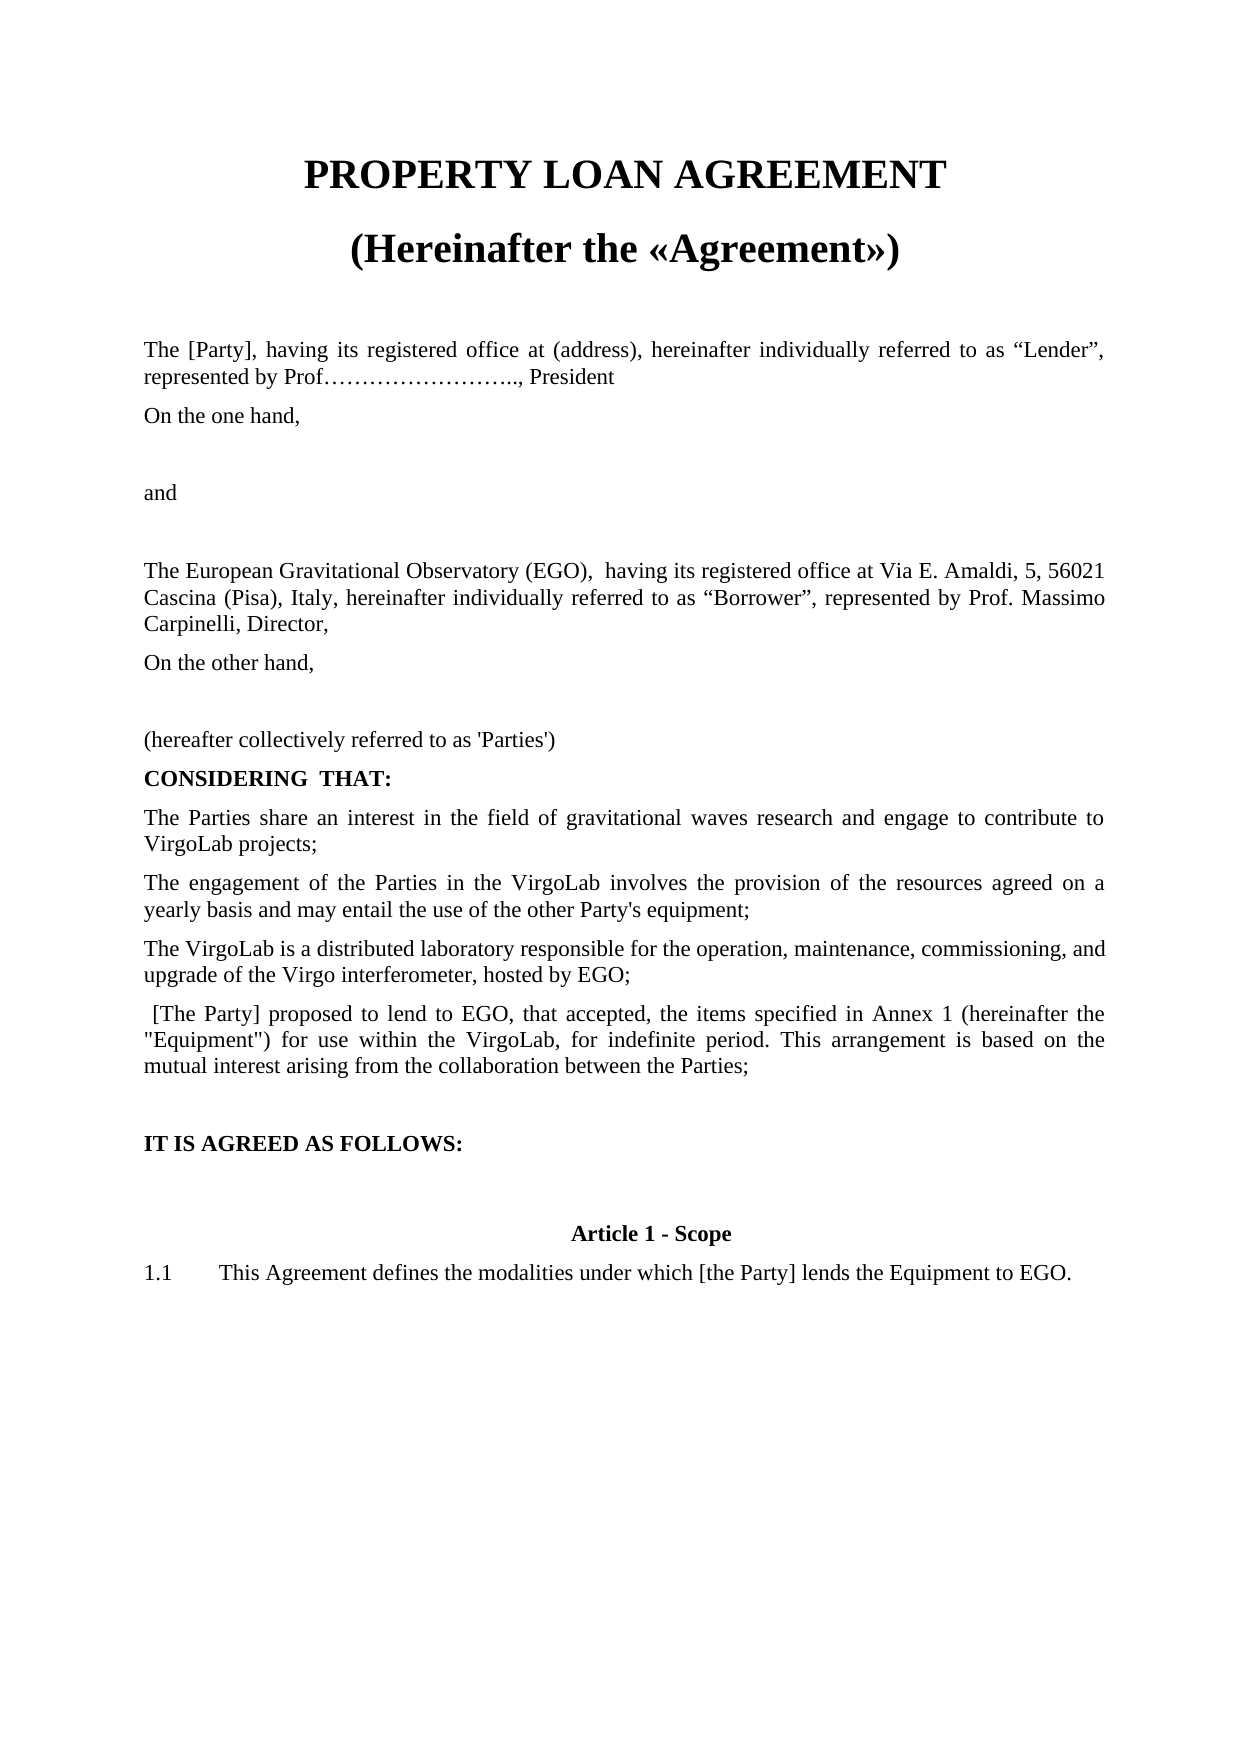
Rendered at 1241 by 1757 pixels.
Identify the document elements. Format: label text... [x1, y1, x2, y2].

text IT IS AGREED AS FOLLOWS: [144, 1130, 512, 1157]
text The Parties share an interest in the field of gravitational waves research and engage to contribute to VirgoLab projects; [144, 804, 1107, 857]
text On the other hand, [144, 649, 1107, 675]
title PROPERTY LOAN AGREEMENT [144, 150, 1107, 198]
text The engagement of the Parties in the VirgoLab involves the provision of the resources agreed on a yearly basis and may entail the use of the other Party's equipment; [144, 869, 1107, 922]
text [The Party] proposed to lend to EGO, that accepted, the items specified in Annex 1 (hereinafter the "Equipment") for use within the VirgoLab, for indefinite period. This arrangement is based on the mutual interest arising from the collaboration between the Parties; [144, 1000, 1107, 1079]
text The VirgoLab is a distributed laboratory responsible for the operation, maintenance, commissioning, and upgrade of the Virgo interferometer, hosted by EGO; [144, 934, 1107, 987]
text 1.1 This Agreement defines the modalities under which [the Party] lends the Equipment to EGO. [144, 1259, 1107, 1286]
text On the one hand, [144, 402, 1107, 428]
text Article 1 - Scope [571, 1220, 1107, 1247]
text (hereafter collectively referred to as 'Parties') [144, 726, 868, 753]
title (Hereinafter the «Agreement») [144, 224, 1107, 272]
text and [144, 479, 1107, 506]
text The European Gravitational Observatory (EGO), having its registered office at Via E. Amaldi, 5, 56021 Cascina (Pisa), Italy, hereinafter individually referred to as “Borrower”, represented by Prof. Massimo Carpinelli, Director, [144, 557, 1107, 636]
text The [Party], having its registered office at (address), hereinafter individually referred to as “Lender”, represented by Prof…………………….., President [144, 337, 1107, 389]
text CONSIDERING THAT: [144, 765, 1107, 792]
